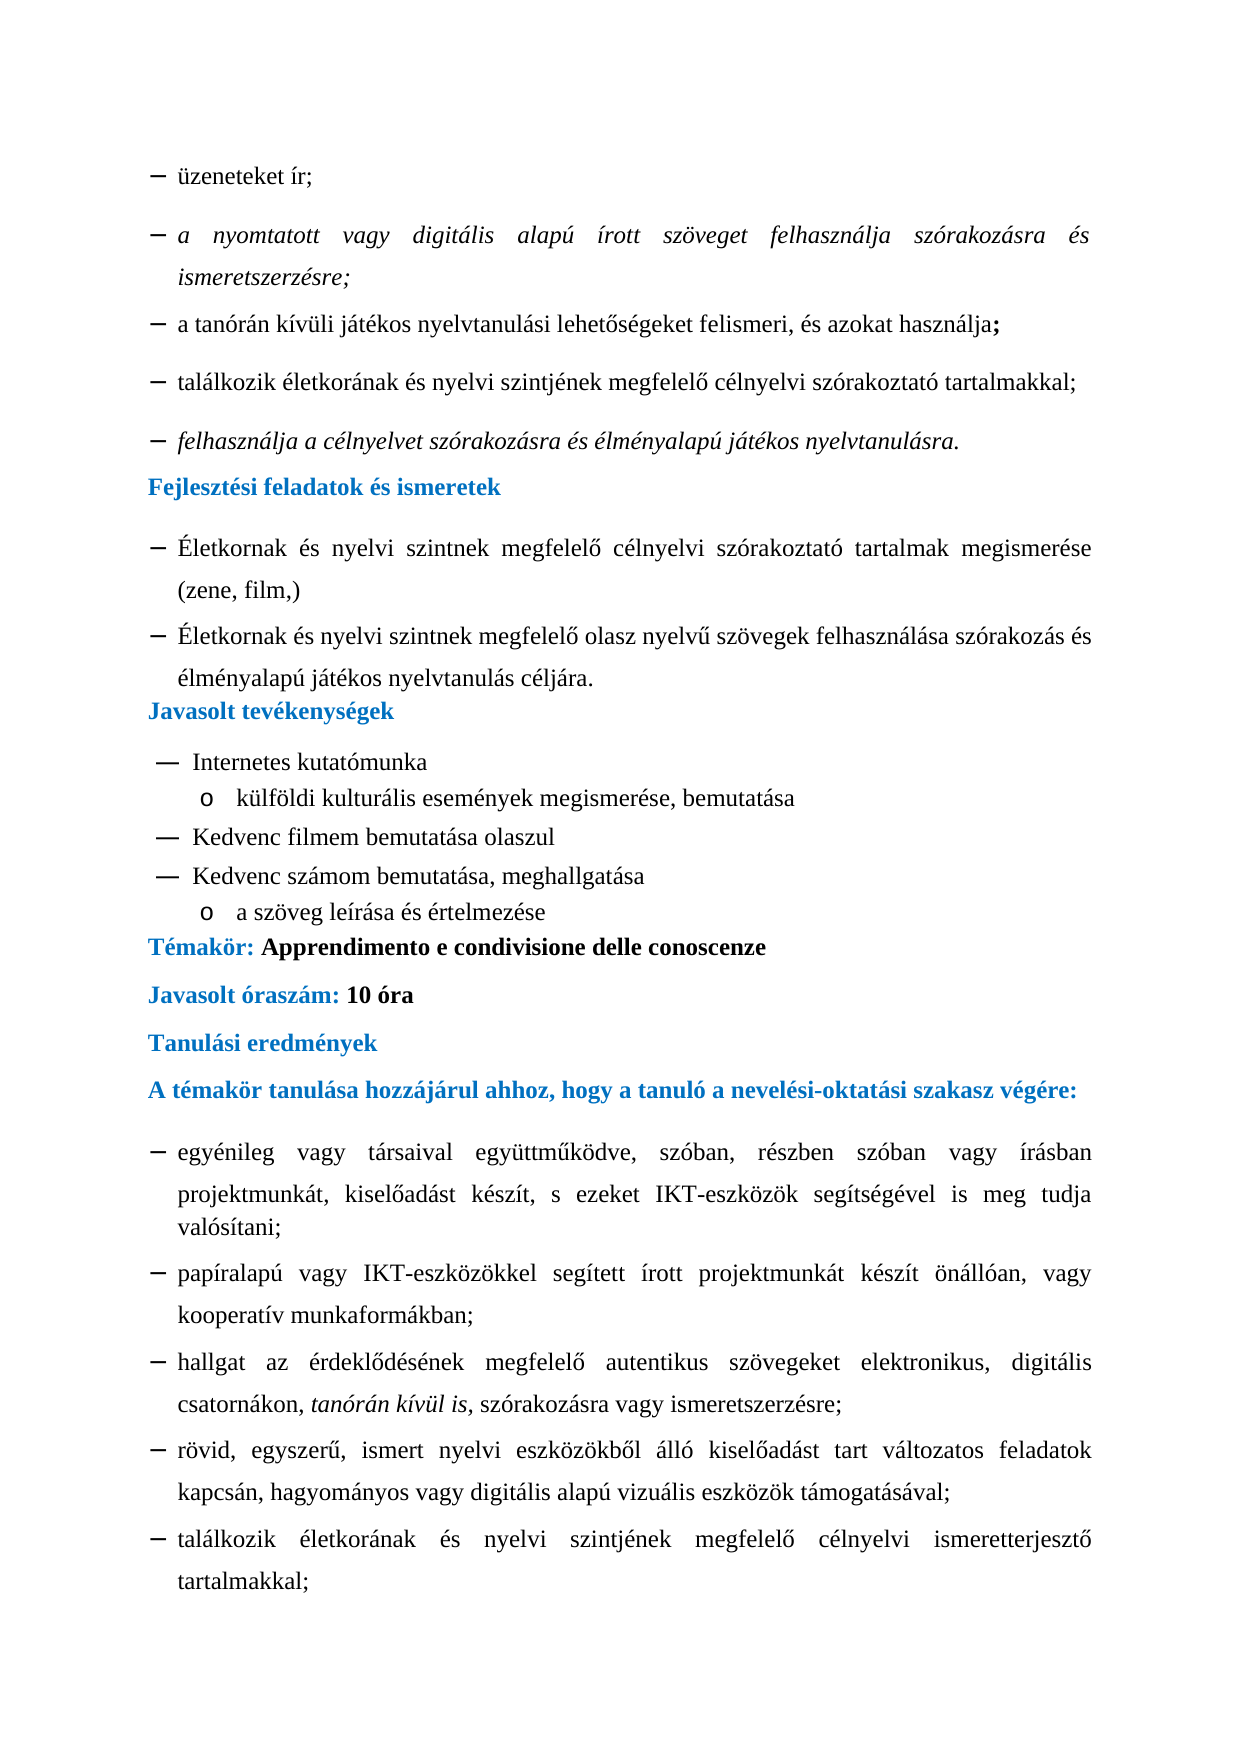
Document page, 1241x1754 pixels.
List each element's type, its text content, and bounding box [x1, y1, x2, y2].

list papíralapú vagy IKT-eszközökkel segített írott projektmunkát készít önállóan, vagy kooperatív munkaformákban; [148, 1245, 1093, 1329]
list üzeneteket ír; [148, 148, 1093, 199]
text A témakör tanulása hozzájárul ahhoz, hogy a tanuló a nevelési-oktatási szakasz végére: [148, 1076, 1093, 1104]
list Kedvenc filmem bemutatása olaszul [155, 819, 1093, 853]
list a szöveg leírása és értelmezése [199, 897, 1093, 928]
list rövid, egyszerű, ismert nyelvi eszközökből álló kiselőadást tart változatos feladatok kapcsán, hagyományos vagy digitális alapú vizuális eszközök támogatásával; [148, 1422, 1093, 1506]
list Kedvenc számom bemutatása, meghallgatása [155, 858, 1093, 892]
list külföldi kulturális események megismerése, bemutatása [199, 783, 1093, 814]
text Témakör: Apprendimento e condivisione delle conoscenze [148, 932, 1093, 961]
text Tanulási eredmények [148, 1028, 1093, 1057]
text Javasolt óraszám: 10 óra [148, 980, 1093, 1009]
text Javasolt tevékenységek [148, 696, 1093, 725]
list a nyomtatott vagy digitális alapú írott szöveget felhasználja szórakozásra és ismeretszerzésre; [148, 206, 1093, 291]
list Életkornak és nyelvi szintnek megfelelő célnyelvi szórakoztató tartalmak megismerése (zene, film,) [148, 519, 1093, 603]
list hallgat az érdeklődésének megfelelő autentikus szövegeket elektronikus, digitális csatornákon, tanórán kívül is, szórakozásra vagy ismeretszerzésre; [148, 1333, 1093, 1418]
list a tanórán kívüli játékos nyelvtanulási lehetőségeket felismeri, és azokat használja; [148, 295, 1093, 346]
text Fejlesztési feladatok és ismeretek [148, 472, 1093, 500]
list találkozik életkorának és nyelvi szintjének megfelelő célnyelvi szórakoztató tartalmakkal; [148, 354, 1093, 405]
list Internetes kutatómunka [155, 744, 1093, 778]
list Életkornak és nyelvi szintnek megfelelő olasz nyelvű szövegek felhasználása szórakozás és élményalapú játékos nyelvtanulás céljára. [148, 608, 1093, 692]
list felhasználja a célnyelvet szórakozásra és élményalapú játékos nyelvtanulásra. [148, 413, 1093, 464]
list egyénileg vagy társaival együttműködve, szóban, részben szóban vagy írásban projektmunkát, kiselőadást készít, s ezeket IKT-eszközök segítségével is meg tudja valósítani; [148, 1123, 1093, 1241]
list találkozik életkorának és nyelvi szintjének megfelelő célnyelvi ismeretterjesztő tartalmakkal; [148, 1510, 1093, 1595]
